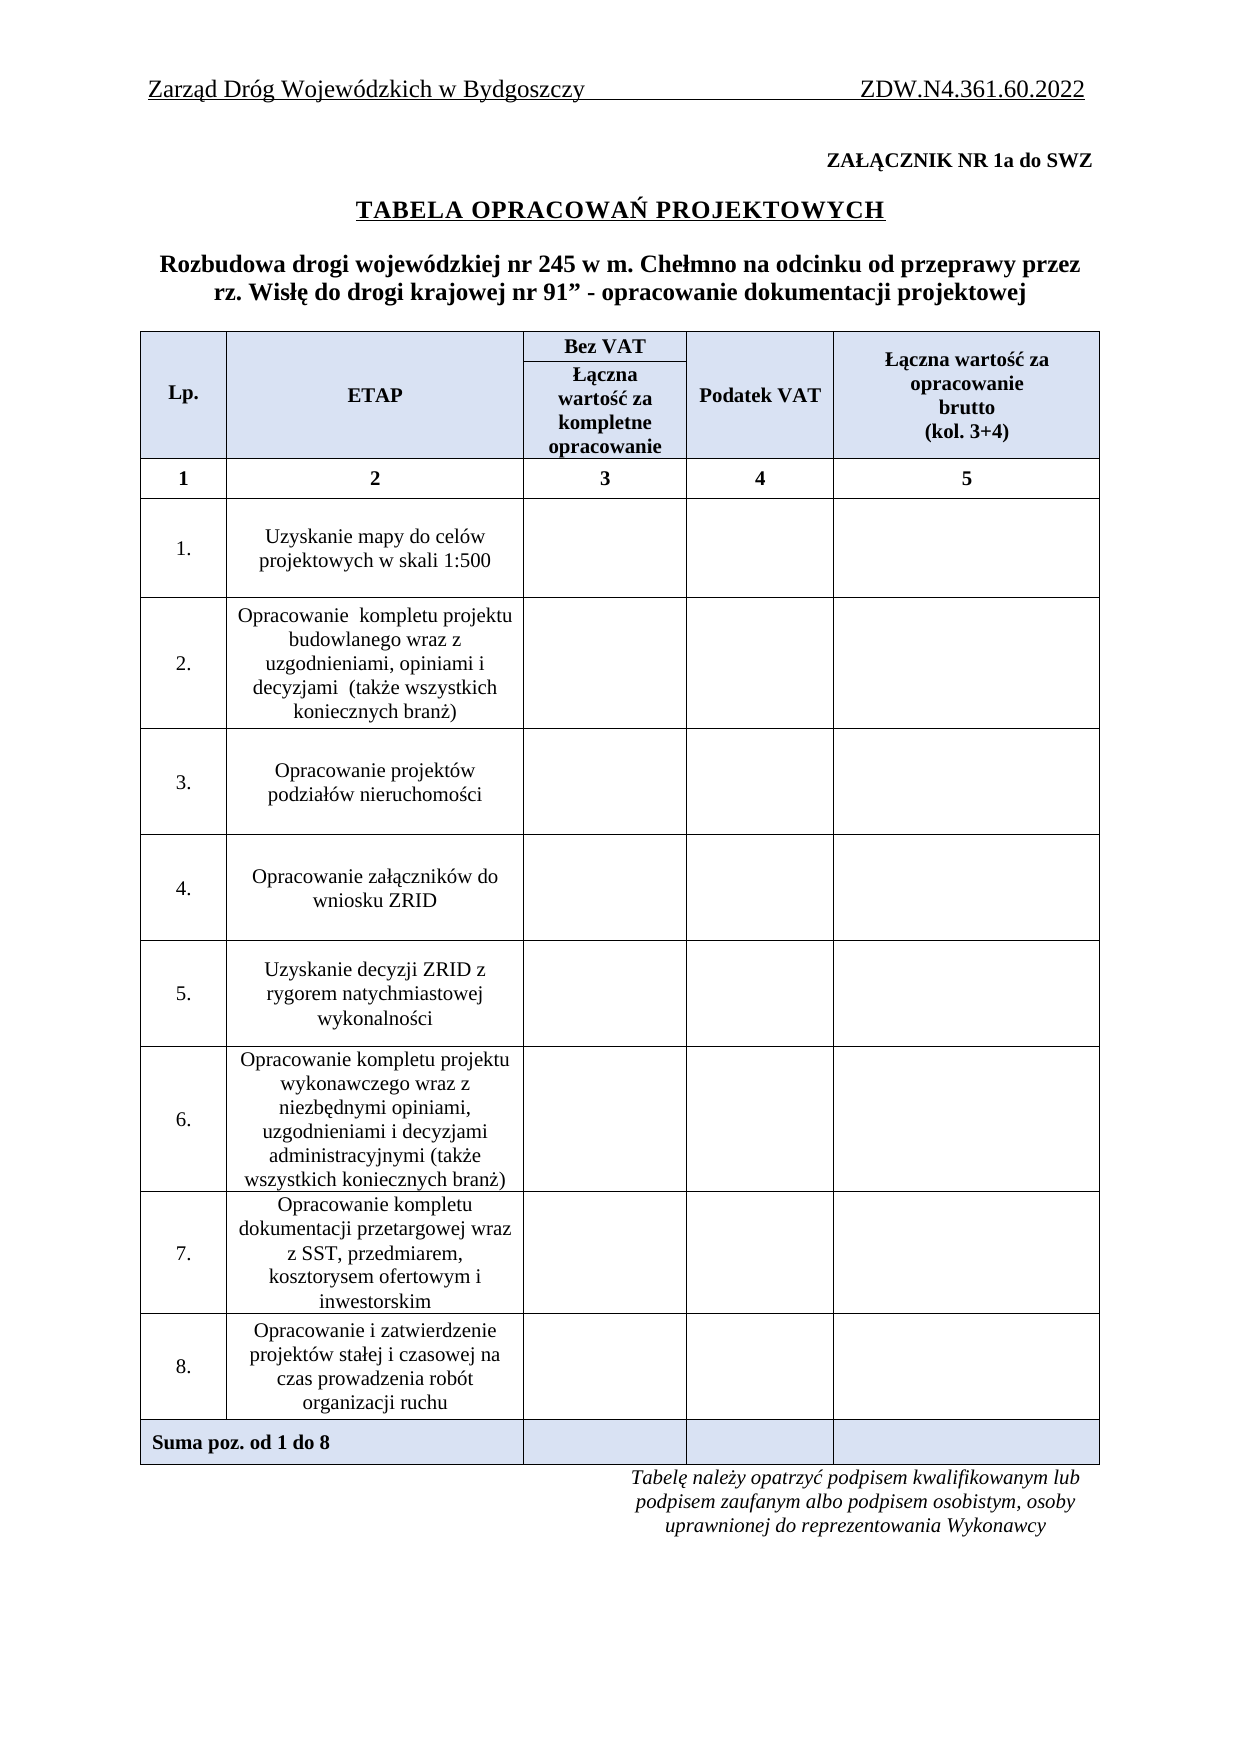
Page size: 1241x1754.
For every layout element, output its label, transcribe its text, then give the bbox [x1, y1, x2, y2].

table_cell [524, 1192, 686, 1313]
table_cell [834, 1192, 1099, 1313]
table_cell [687, 1420, 833, 1464]
table_header Lp. [141, 332, 226, 458]
table_cell 6. [141, 1047, 226, 1191]
text Tabelę należy opatrzyć podpisem kwalifikowanym lub podpisem zaufanym albo podpisem osobistym, osoby uprawnionej do reprezentowania Wykonawcy [620, 1465, 1093, 1537]
table_header ETAP [227, 332, 523, 458]
table_cell [524, 499, 686, 597]
table_cell [687, 1047, 833, 1191]
table_cell 1. [141, 499, 226, 597]
table_cell [834, 598, 1099, 728]
text Rozbudowa drogi wojewódzkiej nr 245 w m. Chełmno na odcinku od przeprawy przez rz. Wisłę do drogi krajowej nr 91” - opracowanie dokumentacji projektowej [148, 249, 1093, 306]
table_cell [687, 835, 833, 940]
table_cell [524, 941, 686, 1046]
table_cell [524, 835, 686, 940]
table_cell 4. [141, 835, 226, 940]
text TABELA OPRACOWAŃ PROJEKTOWYCH [148, 195, 1093, 224]
table_cell Suma poz. od 1 do 8 [141, 1420, 523, 1464]
table_cell 2 [227, 459, 523, 498]
table_cell 2. [141, 598, 226, 728]
table_cell [524, 1047, 686, 1191]
table_cell Opracowanie projektów podziałów nieruchomości [227, 729, 523, 834]
table_cell [834, 835, 1099, 940]
table_cell [834, 941, 1099, 1046]
table_cell [834, 1420, 1099, 1464]
table_cell Opracowanie kompletu projektu wykonawczego wraz z niezbędnymi opiniami, uzgodnieniami i decyzjami administracyjnymi (także wszystkich koniecznych branż) [227, 1047, 523, 1191]
table_cell Łączna wartość za kompletne opracowanie [524, 362, 686, 458]
table_cell [687, 1314, 833, 1418]
table_cell [834, 499, 1099, 597]
table_cell [834, 1314, 1099, 1418]
table_cell [834, 1047, 1099, 1191]
table_header Bez VAT [524, 332, 686, 361]
table_cell [687, 1192, 833, 1313]
table_cell Uzyskanie mapy do celów projektowych w skali 1:500 [227, 499, 523, 597]
table_cell Opracowanie załączników do wniosku ZRID [227, 835, 523, 940]
table_cell Opracowanie kompletu projektu budowlanego wraz z uzgodnieniami, opiniami i decyzjami (także wszystkich koniecznych branż) [227, 598, 523, 728]
table_cell [524, 1420, 686, 1464]
table_header Podatek VAT [687, 332, 833, 458]
table_cell [834, 729, 1099, 834]
table_cell [524, 598, 686, 728]
table_cell 3. [141, 729, 226, 834]
table_cell 5 [834, 459, 1099, 498]
table_cell [524, 729, 686, 834]
table_cell [524, 1314, 686, 1418]
table_cell [687, 598, 833, 728]
table_cell Uzyskanie decyzji ZRID z rygorem natychmiastowej wykonalności [227, 941, 523, 1046]
table_cell [687, 729, 833, 834]
table_cell 1 [141, 459, 226, 498]
table_cell 4 [687, 459, 833, 498]
table_cell 7. [141, 1192, 226, 1313]
table_cell [687, 941, 833, 1046]
table_header Łączna wartość za opracowanie brutto (kol. 3+4) [834, 332, 1099, 458]
table_cell 3 [524, 459, 686, 498]
table_cell [687, 499, 833, 597]
text ZAŁĄCZNIK NR 1a do SWZ [148, 148, 1093, 172]
table_cell 5. [141, 941, 226, 1046]
table_cell 8. [141, 1314, 226, 1418]
table_cell Opracowanie i zatwierdzenie projektów stałej i czasowej na czas prowadzenia robót organizacji ruchu [227, 1314, 523, 1418]
table_cell Opracowanie kompletu dokumentacji przetargowej wraz z SST, przedmiarem, kosztorysem ofertowym i inwestorskim [227, 1192, 523, 1313]
